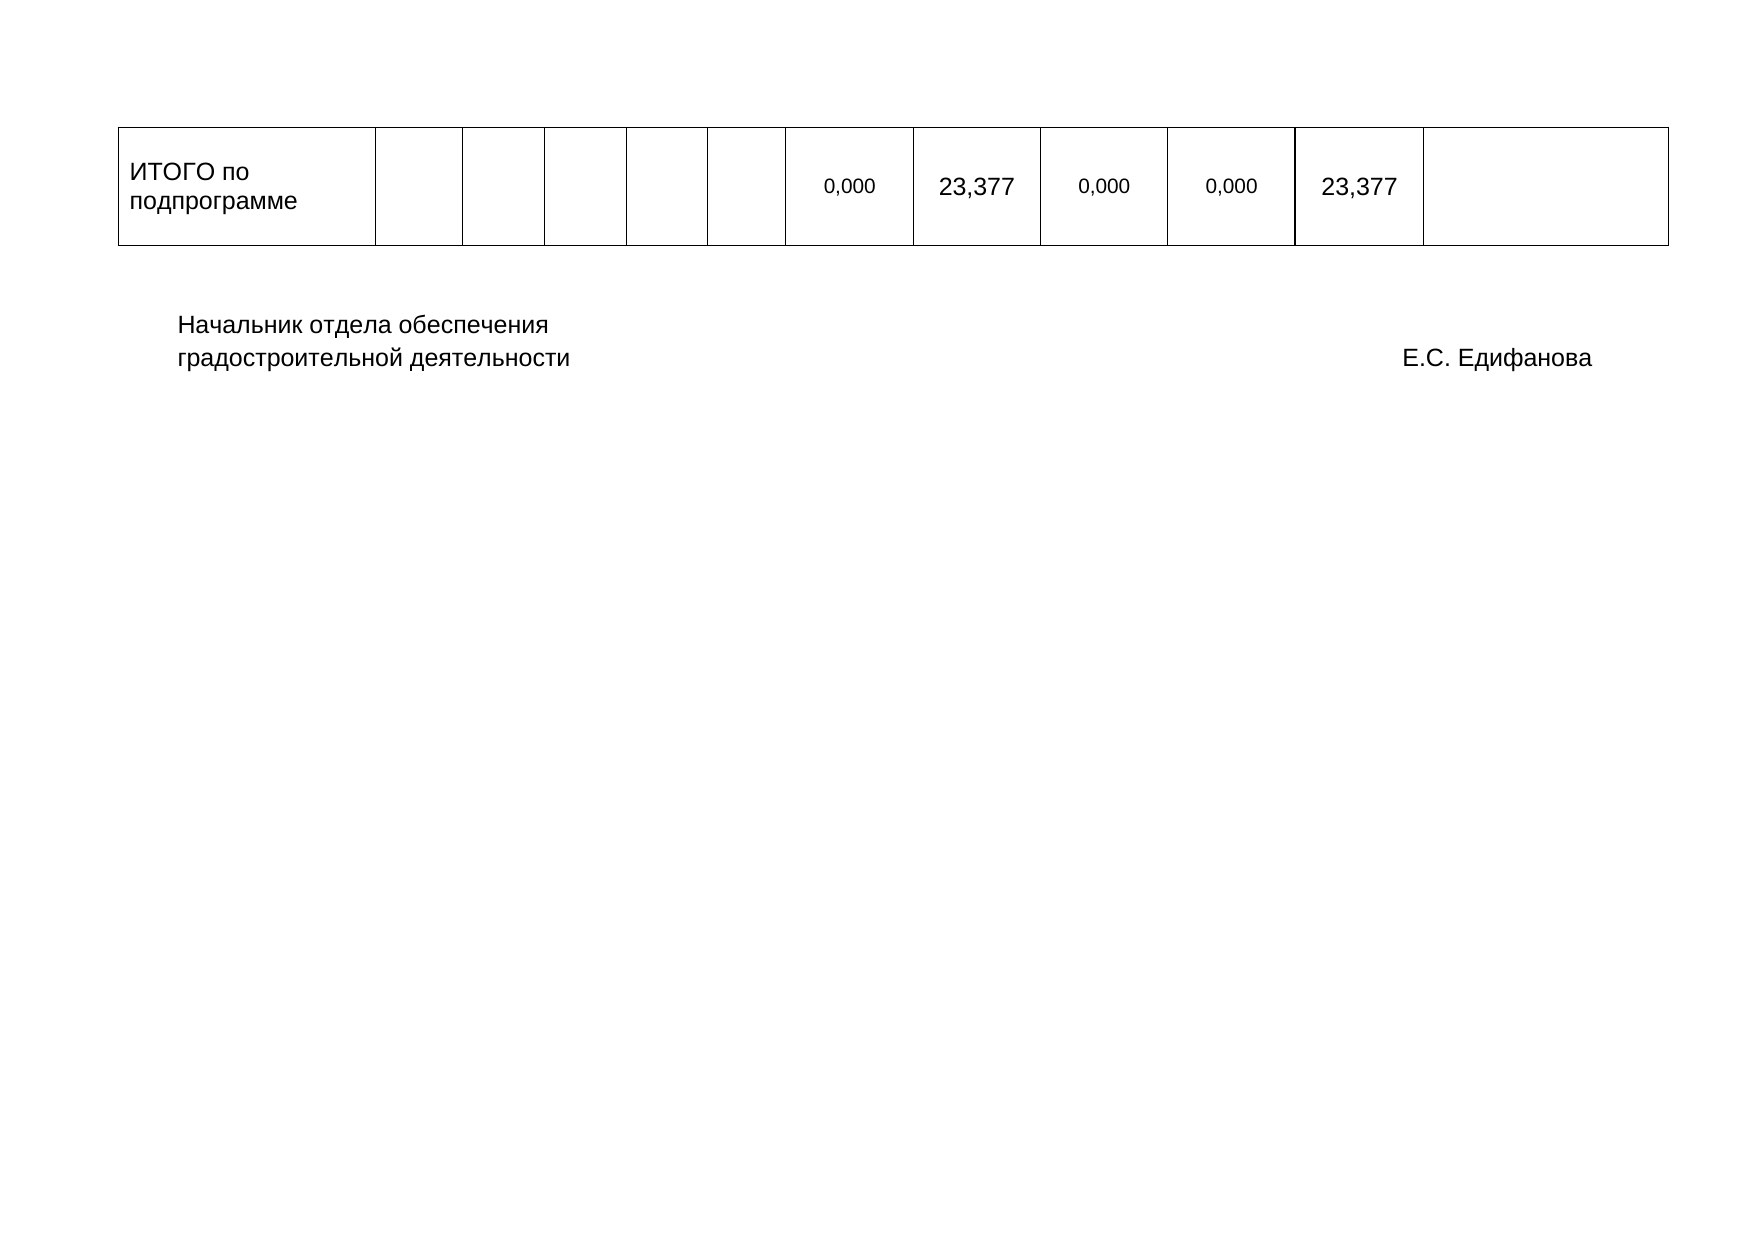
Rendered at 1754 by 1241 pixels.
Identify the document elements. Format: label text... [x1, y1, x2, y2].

table_cell [376, 128, 462, 245]
table_cell 0,000 [1168, 128, 1294, 245]
table_cell 23,377 [1296, 128, 1423, 245]
table_cell 0,000 [786, 128, 913, 245]
table_cell 0,000 [1041, 128, 1167, 245]
table_cell [463, 128, 544, 245]
table_cell ИТОГО по подпрограмме [119, 128, 375, 245]
table_cell 23,377 [914, 128, 1040, 245]
table_cell [627, 128, 707, 245]
table_cell [708, 128, 785, 245]
table_cell [545, 128, 626, 245]
text Начальник отдела обеспечения [177, 310, 1665, 339]
table_cell [1424, 128, 1668, 245]
text градостроительной деятельности Е.С. Едифанова [177, 343, 1665, 372]
